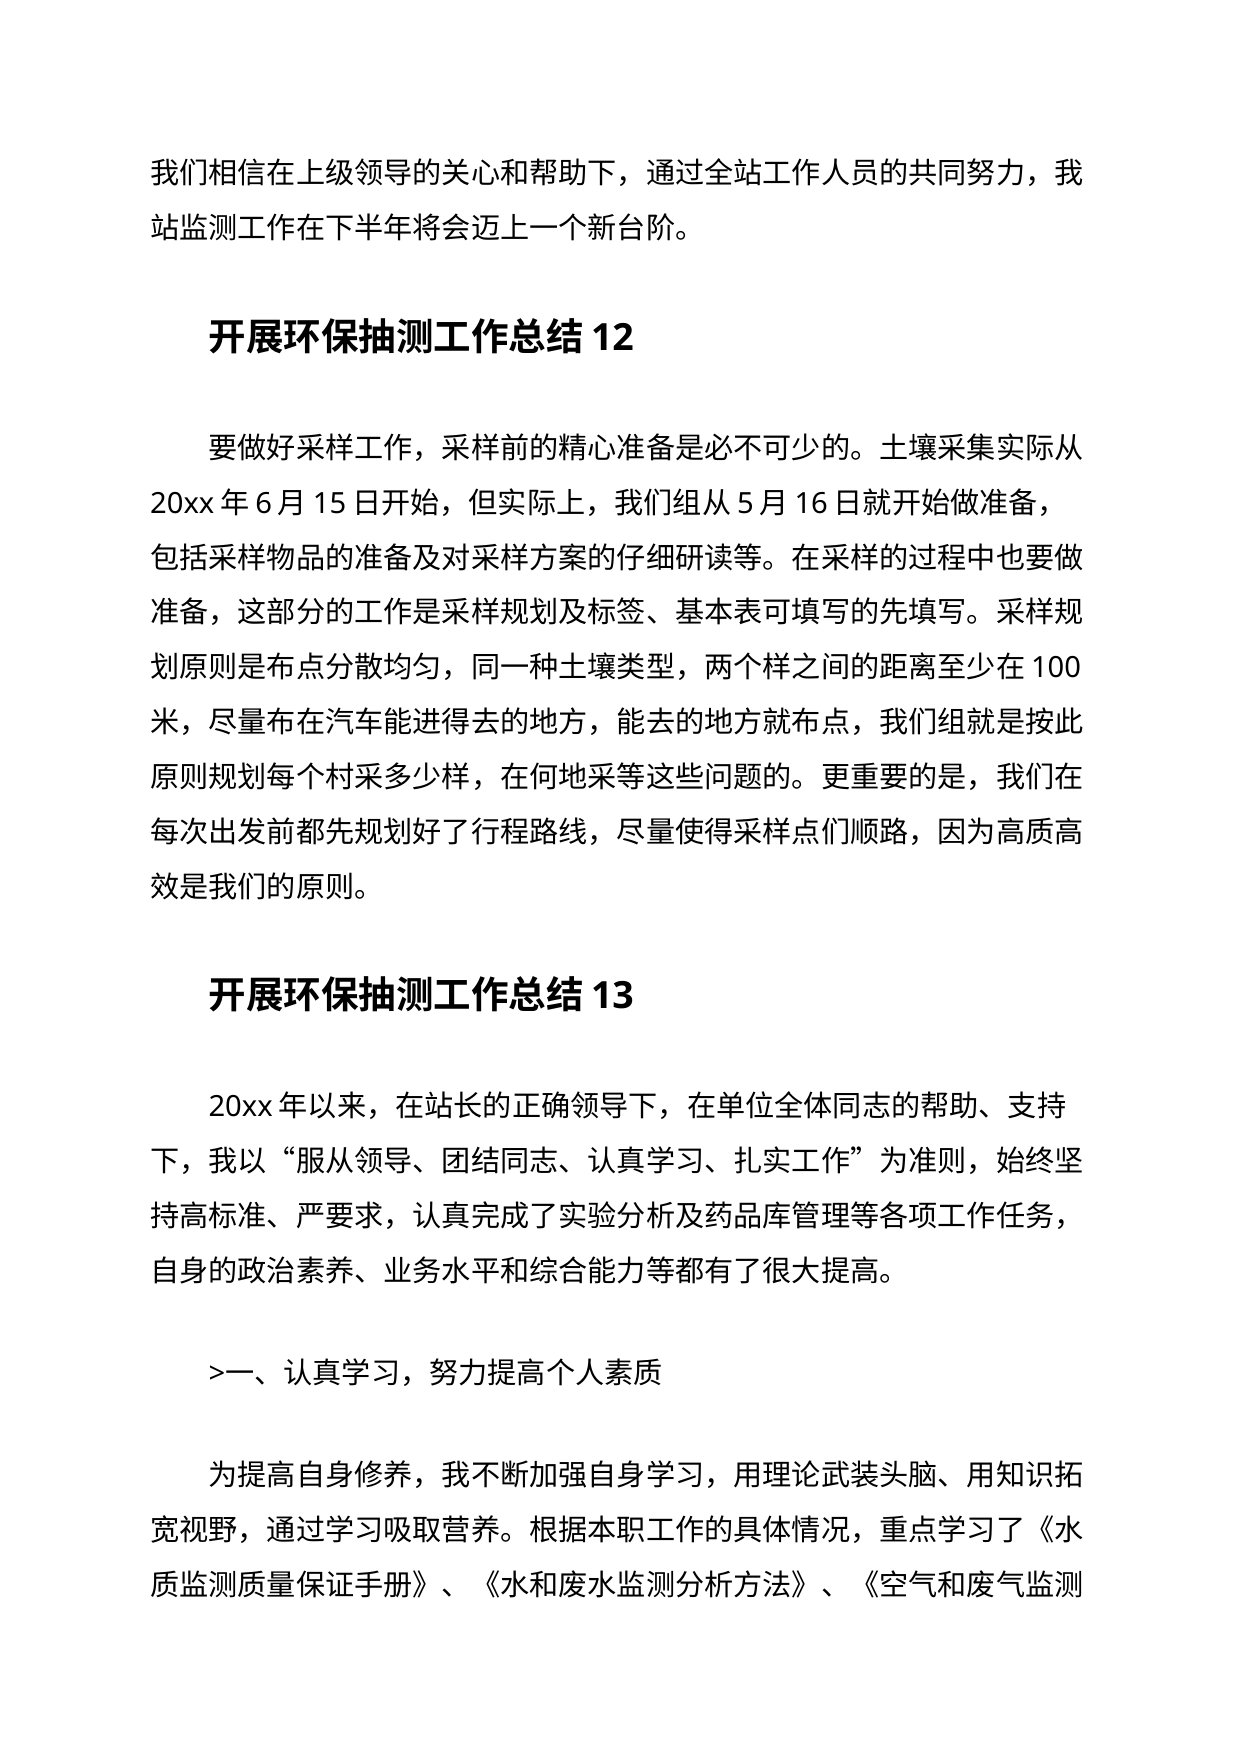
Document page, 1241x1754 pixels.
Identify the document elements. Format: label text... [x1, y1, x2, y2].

text >一、认真学习，努力提高个人素质 [150, 1349, 1090, 1392]
text 开展环保抽测工作总结13 [150, 965, 1090, 1020]
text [150, 150, 1090, 247]
text 开展环保抽测工作总结12 [150, 307, 1090, 361]
text 要做好采样工作，采样前的精心准备是必不可少的。土壤采集实际从20xx年6月15日开始，但实际上，我们组从5月16日就开始做准备，包括采样物品的准备及对采样方案的仔细研读等。在采样的过程中也要做准备，这部分的工作是采样规划及标签、基本表可填写的先填写。采样规划原则是布点分散均匀，同一种土壤类型，两个样之间的距离至少在100米，尽量布在汽车能进得去的地方，能去的地方就布点，我们组就是按此原则规划每个村采多少样，在何地采等这些问题的。更重要的是，我们在每次出发前都先规划好了行程路线，尽量使得采样点们顺路，因为高质高效是我们的原则。 [150, 424, 1090, 906]
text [150, 1452, 1090, 1604]
text 20xx年以来，在站长的正确领导下，在单位全体同志的帮助、支持下，我以“服从领导、团结同志、认真学习、扎实工作”为准则，始终坚持高标准、严要求，认真完成了实验分析及药品库管理等各项工作任务，自身的政治素养、业务水平和综合能力等都有了很大提高。 [150, 1083, 1090, 1290]
